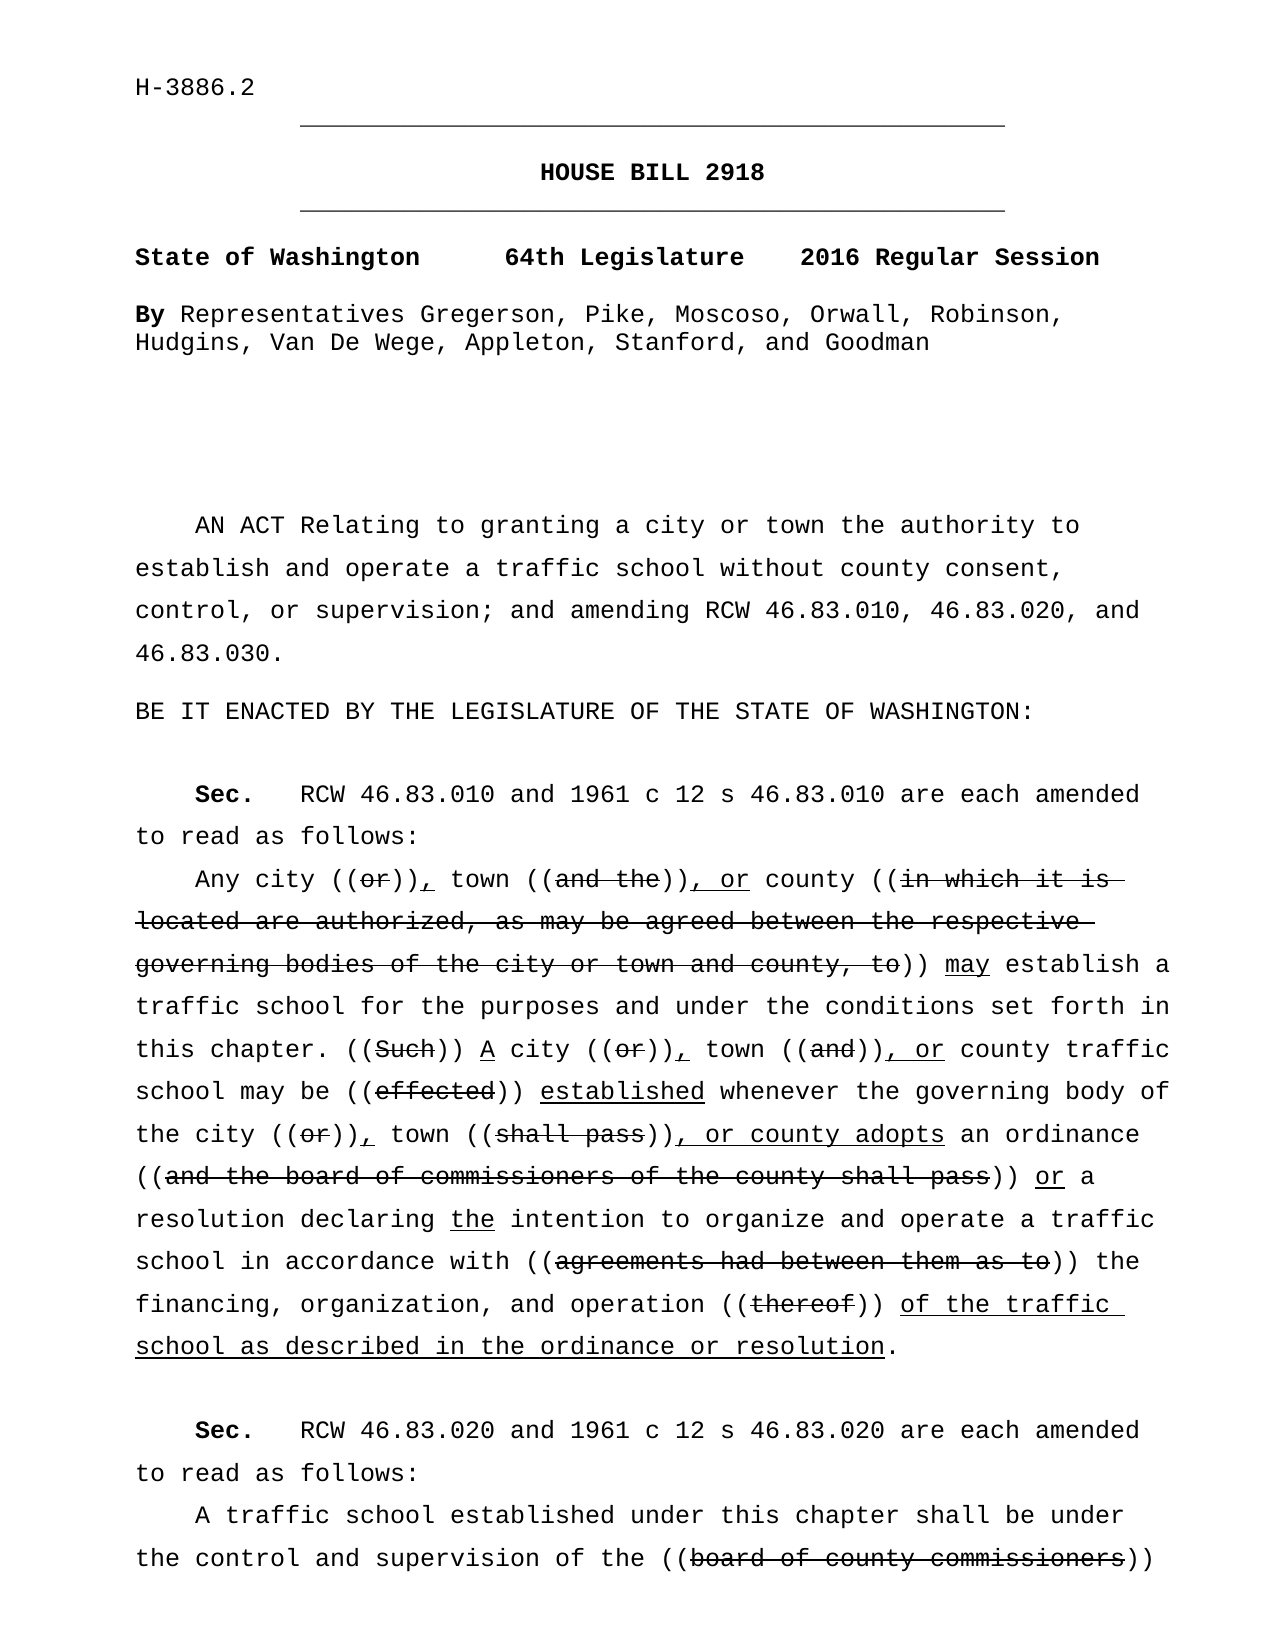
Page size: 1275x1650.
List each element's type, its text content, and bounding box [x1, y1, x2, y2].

text H-3886.2 [135, 75, 1170, 103]
text _______________________________________________ [135, 188, 1170, 217]
text State of Washington 64th Legislature 2016 Regular Session [135, 245, 1170, 273]
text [135, 1490, 1170, 1575]
text _______________________________________________ [135, 103, 1170, 132]
text BE IT ENACTED BY THE LEGISLATURE OF THE STATE OF WASHINGTON: [135, 698, 1170, 727]
text HOUSE BILL 2918 [135, 160, 1170, 188]
text By Representatives Gregerson, Pike, Moscoso, Orwall, Robinson, Hudgins, Van De Wege, Appleton, Stanford, and Goodman [135, 302, 1170, 358]
text Sec. RCW 46.83.020 and 1961 c 12 s 46.83.020 are each amended to read as follows: [135, 1405, 1170, 1490]
text Sec. RCW 46.83.010 and 1961 c 12 s 46.83.010 are each amended to read as follows: [135, 768, 1170, 853]
text AN ACT Relating to granting a city or town the authority to establish and operate a traffic school without county consent, control, or supervision; and amending RCW 46.83.010, 46.83.020, and 46.83.030. [135, 500, 1170, 670]
text Any city ((or)), town ((and the)), or county ((in which it is located are authorized, as may be agreed between the respective governing bodies of the city or town and county, to)) may establish a traffic school for the purposes and under the conditions set forth in this chapter. ((Such)) A city ((or)), town ((and)), or county traffic school may be ((effected)) established whenever the governing body of the city ((or)), town ((shall pass)), or county adopts an ordinance ((and the board of commissioners of the county shall pass)) or a resolution declaring the intention to organize and operate a traffic school in accordance with ((agreements had between them as to)) the financing, organization, and operation ((thereof)) of the traffic school as described in the ordinance or resolution. [135, 853, 1170, 1363]
